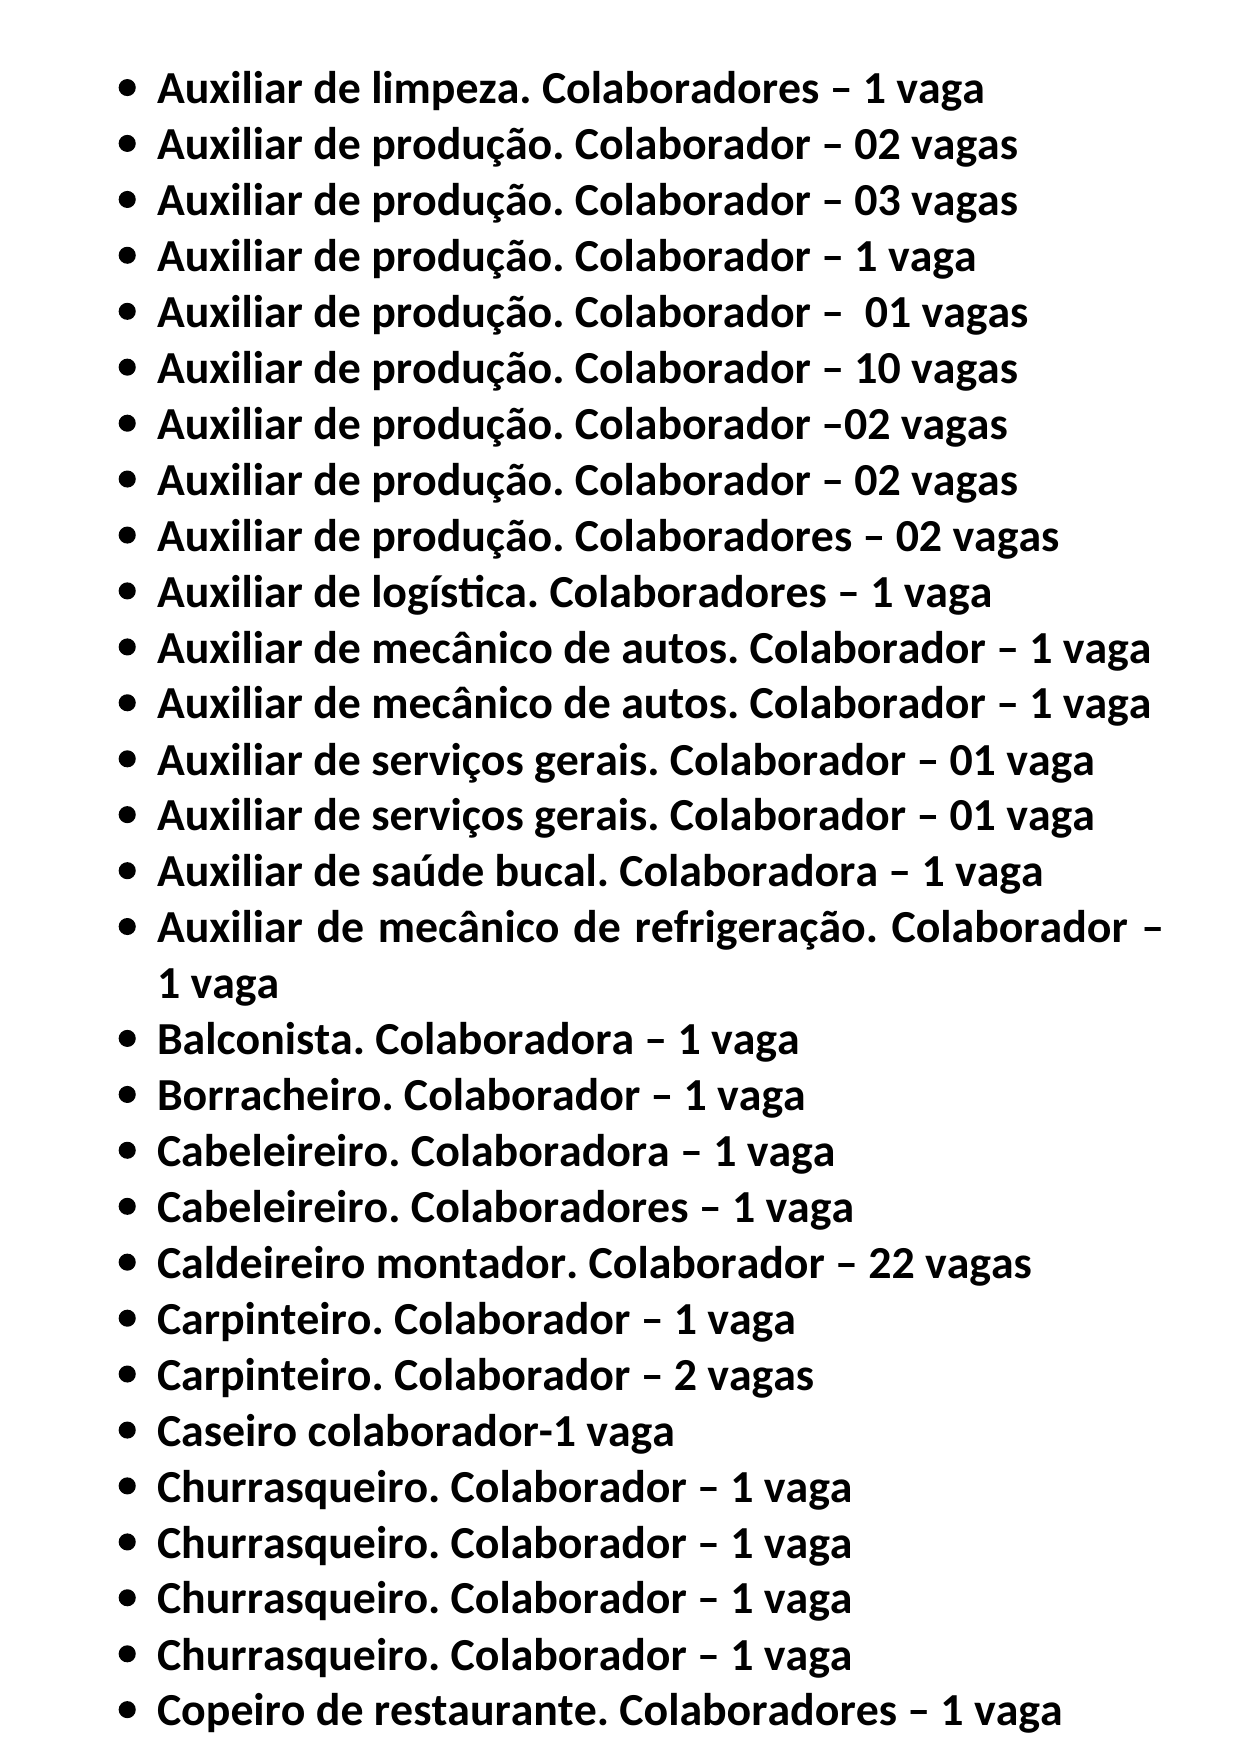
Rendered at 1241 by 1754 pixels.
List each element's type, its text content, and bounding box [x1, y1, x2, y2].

list Churrasqueiro. Colaborador – 1 vaga [119, 1458, 1165, 1513]
list Cabeleireiro. Colaboradora – 1 vaga [119, 1122, 1165, 1178]
list Copeiro de restaurante. Colaboradores – 1 vaga [119, 1681, 1165, 1737]
list Carpinteiro. Colaborador – 2 vagas [119, 1346, 1165, 1402]
list Auxiliar de produção. Colaboradores – 02 vagas [119, 507, 1165, 563]
list Caseiro colaborador-1 vaga [119, 1402, 1165, 1458]
list Cabeleireiro. Colaboradores – 1 vaga [119, 1178, 1165, 1234]
list Auxiliar de produção. Colaborador – 01 vagas [119, 283, 1165, 339]
list Auxiliar de mecânico de autos. Colaborador – 1 vaga [119, 618, 1165, 674]
list Auxiliar de produção. Colaborador – 02 vagas [119, 451, 1165, 507]
list Auxiliar de serviços gerais. Colaborador – 01 vaga [119, 730, 1165, 786]
list Auxiliar de produção. Colaborador – 10 vagas [119, 339, 1165, 395]
list Auxiliar de logística. Colaboradores – 1 vaga [119, 563, 1165, 618]
list Caldeireiro montador. Colaborador – 22 vagas [119, 1234, 1165, 1290]
list Balconista. Colaboradora – 1 vaga [119, 1010, 1165, 1066]
list Churrasqueiro. Colaborador – 1 vaga [119, 1513, 1165, 1569]
list Auxiliar de limpeza. Colaboradores – 1 vaga [119, 59, 1165, 115]
list Auxiliar de mecânico de refrigeração. Colaborador – 1 vaga [119, 898, 1165, 1010]
list Carpinteiro. Colaborador – 1 vaga [119, 1290, 1165, 1346]
list Auxiliar de produção. Colaborador – 02 vagas [119, 115, 1165, 171]
list Auxiliar de saúde bucal. Colaboradora – 1 vaga [119, 842, 1165, 898]
list Borracheiro. Colaborador – 1 vaga [119, 1066, 1165, 1122]
list Auxiliar de mecânico de autos. Colaborador – 1 vaga [119, 674, 1165, 730]
list Auxiliar de serviços gerais. Colaborador – 01 vaga [119, 786, 1165, 842]
list Churrasqueiro. Colaborador – 1 vaga [119, 1569, 1165, 1625]
list Auxiliar de produção. Colaborador – 03 vagas [119, 171, 1165, 227]
list Auxiliar de produção. Colaborador – 1 vaga [119, 227, 1165, 283]
list Churrasqueiro. Colaborador – 1 vaga [119, 1625, 1165, 1681]
list Auxiliar de produção. Colaborador –02 vagas [119, 395, 1165, 451]
